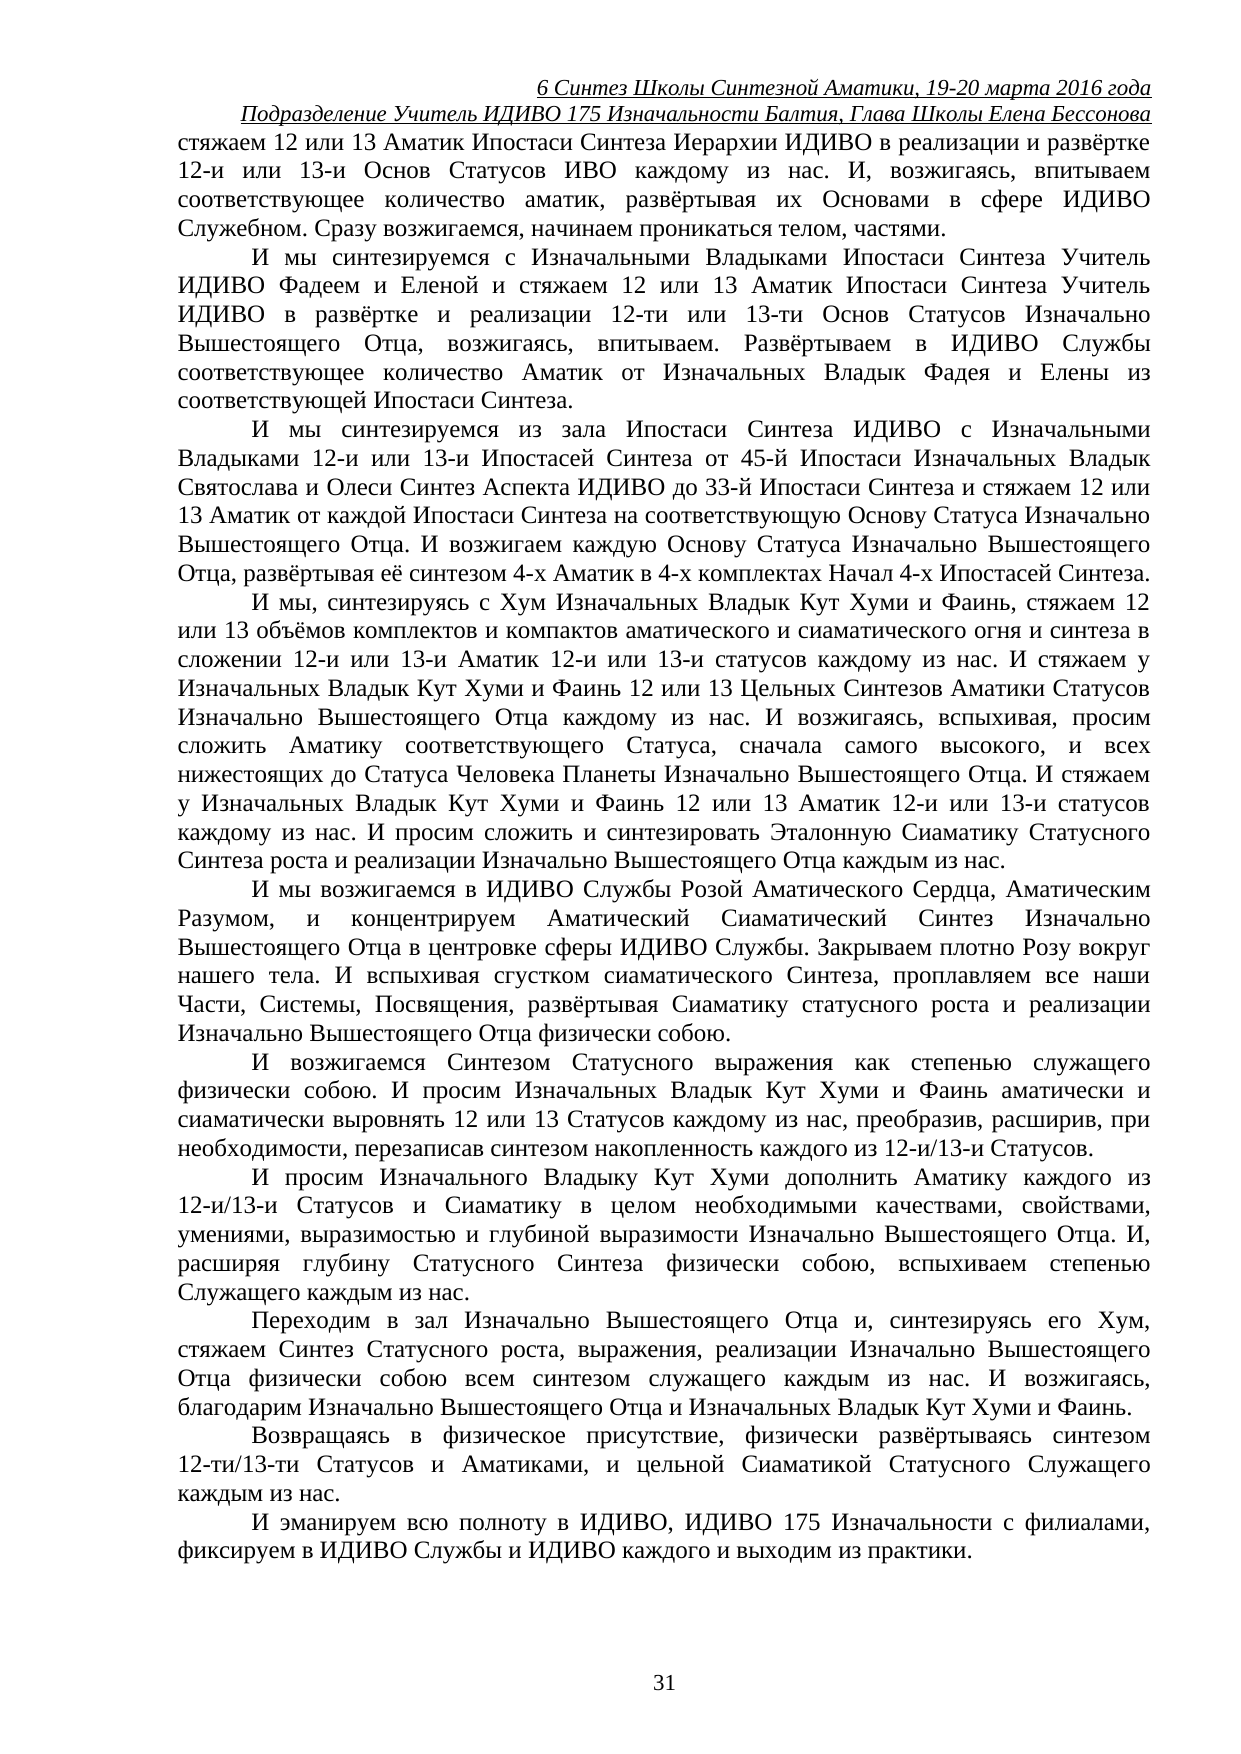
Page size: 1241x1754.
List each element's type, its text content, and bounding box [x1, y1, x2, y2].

text И просим Изначального Владыку Кут Хуми дополнить Аматику каждого из 12-и/13-и Статусов и Сиаматику в целом необходимыми качествами, свойствами, умениями, выразимостью и глубиной выразимости Изначально Вышестоящего Отца. И, расширяя глубину Статусного Синтеза физически собою, вспыхиваем степенью Служащего каждым из нас. [177, 1162, 1152, 1305]
text Переходим в зал Изначально Вышестоящего Отца и, синтезируясь его Хум, стяжаем Синтез Статусного роста, выражения, реализации Изначально Вышестоящего Отца физически собою всем синтезом служащего каждым из нас. И возжигаясь, благодарим Изначально Вышестоящего Отца и Изначальных Владык Кут Хуми и Фаинь. [177, 1305, 1152, 1420]
text И возжигаемся Синтезом Статусного выражения как степенью служащего физически собою. И просим Изначальных Владык Кут Хуми и Фаинь аматически и сиаматически выровнять 12 или 13 Статусов каждому из нас, преобразив, расширив, при необходимости, перезаписав синтезом накопленность каждого из 12-и/13-и Статусов. [177, 1047, 1152, 1162]
text И мы синтезируемся из зала Ипостаси Синтеза ИДИВО с Изначальными Владыками 12-и или 13-и Ипостасей Синтеза от 45-й Ипостаси Изначальных Владык Святослава и Олеси Синтез Аспекта ИДИВО до 33-й Ипостаси Синтеза и стяжаем 12 или 13 Аматик от каждой Ипостаси Синтеза на соответствующую Основу Статуса Изначально Вышестоящего Отца. И возжигаем каждую Основу Статуса Изначально Вышестоящего Отца, развёртывая её синтезом 4-х Аматик в 4-х комплектах Начал 4-х Ипостасей Синтеза. [177, 414, 1152, 587]
text И мы, синтезируясь с Хум Изначальных Владык Кут Хуми и Фаинь, стяжаем 12 или 13 объёмов комплектов и компактов аматического и сиаматического огня и синтеза в сложении 12-и или 13-и Аматик 12-и или 13-и статусов каждому из нас. И стяжаем у Изначальных Владык Кут Хуми и Фаинь 12 или 13 Цельных Синтезов Аматики Статусов Изначально Вышестоящего Отца каждому из нас. И возжигаясь, вспыхивая, просим сложить Аматику соответствующего Статуса, сначала самого высокого, и всех нижестоящих до Статуса Человека Планеты Изначально Вышестоящего Отца. И стяжаем у Изначальных Владык Кут Хуми и Фаинь 12 или 13 Аматик 12-и или 13-и статусов каждому из нас. И просим сложить и синтезировать Эталонную Сиаматику Статусного Синтеза роста и реализации Изначально Вышестоящего Отца каждым из нас. [177, 587, 1152, 874]
text И эманируем всю полноту в ИДИВО, ИДИВО 175 Изначальности с филиалами, фиксируем в ИДИВО Службы и ИДИВО каждого и выходим из практики. [177, 1507, 1152, 1564]
text И мы возжигаемся в ИДИВО Службы Розой Аматического Сердца, Аматическим Разумом, и концентрируем Аматический Сиаматический Синтез Изначально Вышестоящего Отца в центровке сферы ИДИВО Службы. Закрываем плотно Розу вокруг нашего тела. И вспыхивая сгустком сиаматического Синтеза, проплавляем все наши Части, Системы, Посвящения, развёртывая Сиаматику статусного роста и реализации Изначально Вышестоящего Отца физически собою. [177, 874, 1152, 1047]
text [177, 127, 1152, 242]
text И мы синтезируемся с Изначальными Владыками Ипостаси Синтеза Учитель ИДИВО Фадеем и Еленой и стяжаем 12 или 13 Аматик Ипостаси Синтеза Учитель ИДИВО в развёртке и реализации 12-ти или 13-ти Основ Статусов Изначально Вышестоящего Отца, возжигаясь, впитываем. Развёртываем в ИДИВО Службы соответствующее количество Аматик от Изначальных Владык Фадея и Елены из соответствующей Ипостаси Синтеза. [177, 242, 1152, 414]
text Возвращаясь в физическое присутствие, физически развёртываясь синтезом 12-ти/13-ти Статусов и Аматиками, и цельной Сиаматикой Статусного Служащего каждым из нас. [177, 1420, 1152, 1507]
